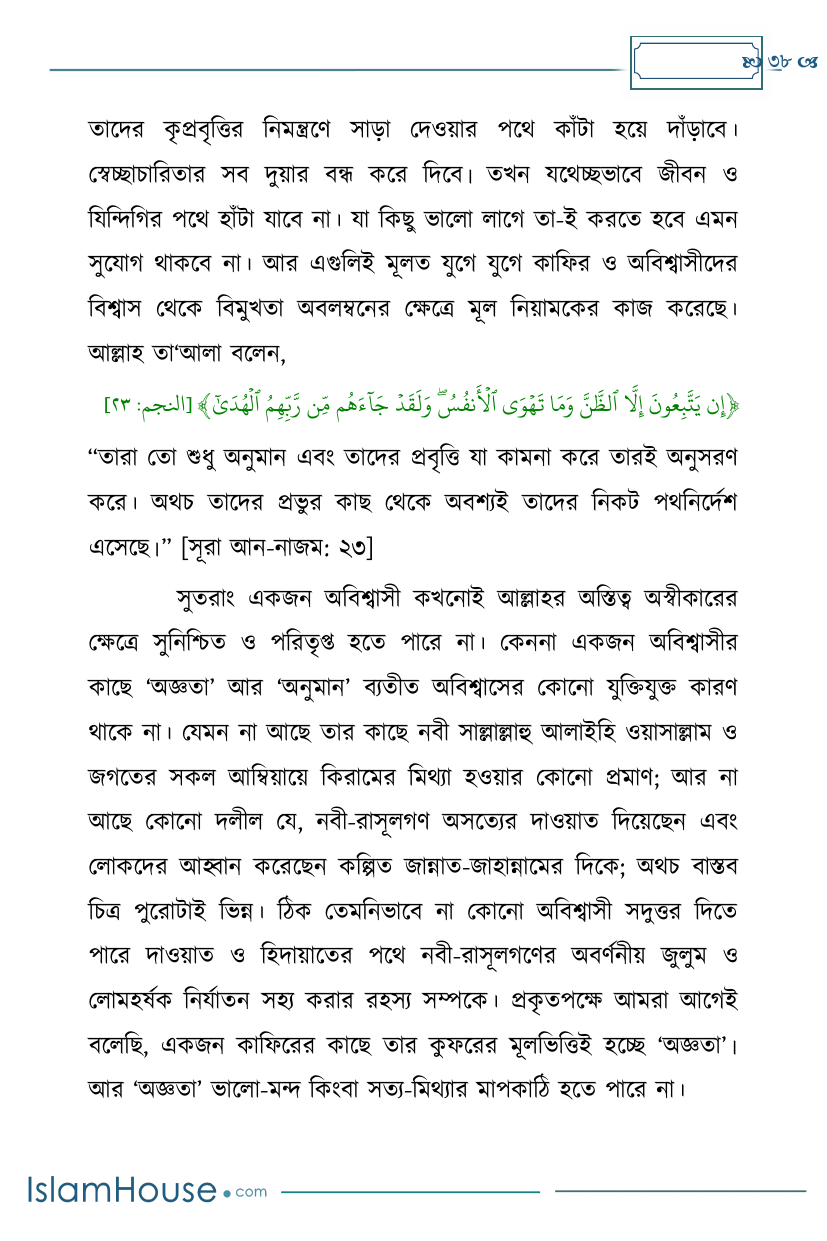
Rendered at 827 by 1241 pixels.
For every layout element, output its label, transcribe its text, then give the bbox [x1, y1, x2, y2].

picture [20, 1171, 541, 1209]
text “তারা তো শুধু অনুমান এবং তাদের প্রবৃত্তি যা কামনা করে তারই অনুসরণ করে। অথচ তাদের প্রভুর কাছ থেকে অবশ্যই তাদের নিকট পথনির্দেশ এসেছে।” [সূরা আন-নাজম: ২৩] [87, 435, 738, 566]
text ﴿إِن يَتَّبِعُونَ إِلَّا ٱلظَّنَّ وَمَا تَهۡوَى ٱلۡأَنفُسُۖ وَلَقَدۡ جَآءَهُم مِّن رَّبِّهِمُ ٱلۡهُدَىٰٓ﴾ [النجم: ٢٣] [89, 382, 739, 426]
text সুতরাং একজন অবিশ্বাসী কখনোই আল্লাহর অস্তিত্ব অস্বীকারের ক্ষেত্রে সুনিশ্চিত ও পরিতৃপ্ত হতে পারে না। কেননা একজন অবিশ্বাসীর কাছে ‘অজ্ঞতা’ আর ‘অনুমান’ ব্যতীত অবিশ্বাসের কোনো যুক্তিযুক্ত কারণ থাকে না। যেমন না আছে তার কাছে নবী সাল্লাল্লাহু আলাইহি ওয়াসাল্লাম ও জগতের সকল আম্বিয়ায়ে কিরামের মিথ্যা হওয়ার কোনো প্রমাণ; আর না আছে কোনো দলীল যে, নবী-রাসূলগণ অসত্যের দাওয়াত দিয়েছেন এবং লোকদের আহ্বান করেছেন কল্পিত জান্নাত-জাহান্নামের দিকে; অথচ বাস্তব চিত্র পুরোটাই ভিন্ন। ঠিক তেমনিভাবে না কোনো অবিশ্বাসী সদুত্তর দিতে পারে দাওয়াত ও হিদায়াতের পথে নবী-রাসূলগণের অবর্ণনীয় জুলুম ও লোমহর্ষক নির্যাতন সহ্য করার রহস্য সম্পকে। প্রকৃতপক্ষে আমরা আগেই বলেছি, একজন কাফিরের কাছে তার কুফরের মূলভিত্তিই হচ্ছে ‘অজ্ঞতা’। আর ‘অজ্ঞতা’ ভালো-মন্দ কিংবা সত্য-মিথ্যার মাপকাঠি হতে পারে না। [89, 576, 738, 1109]
picture [548, 1170, 807, 1208]
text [89, 107, 738, 372]
